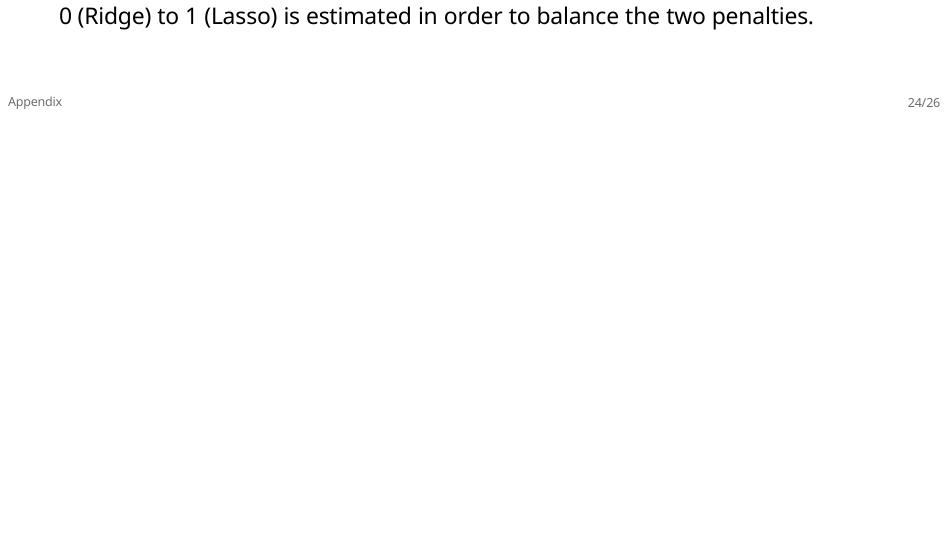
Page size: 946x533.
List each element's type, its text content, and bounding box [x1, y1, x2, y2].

text Appendix 24/26 [8, 93, 946, 111]
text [59, 0, 887, 31]
